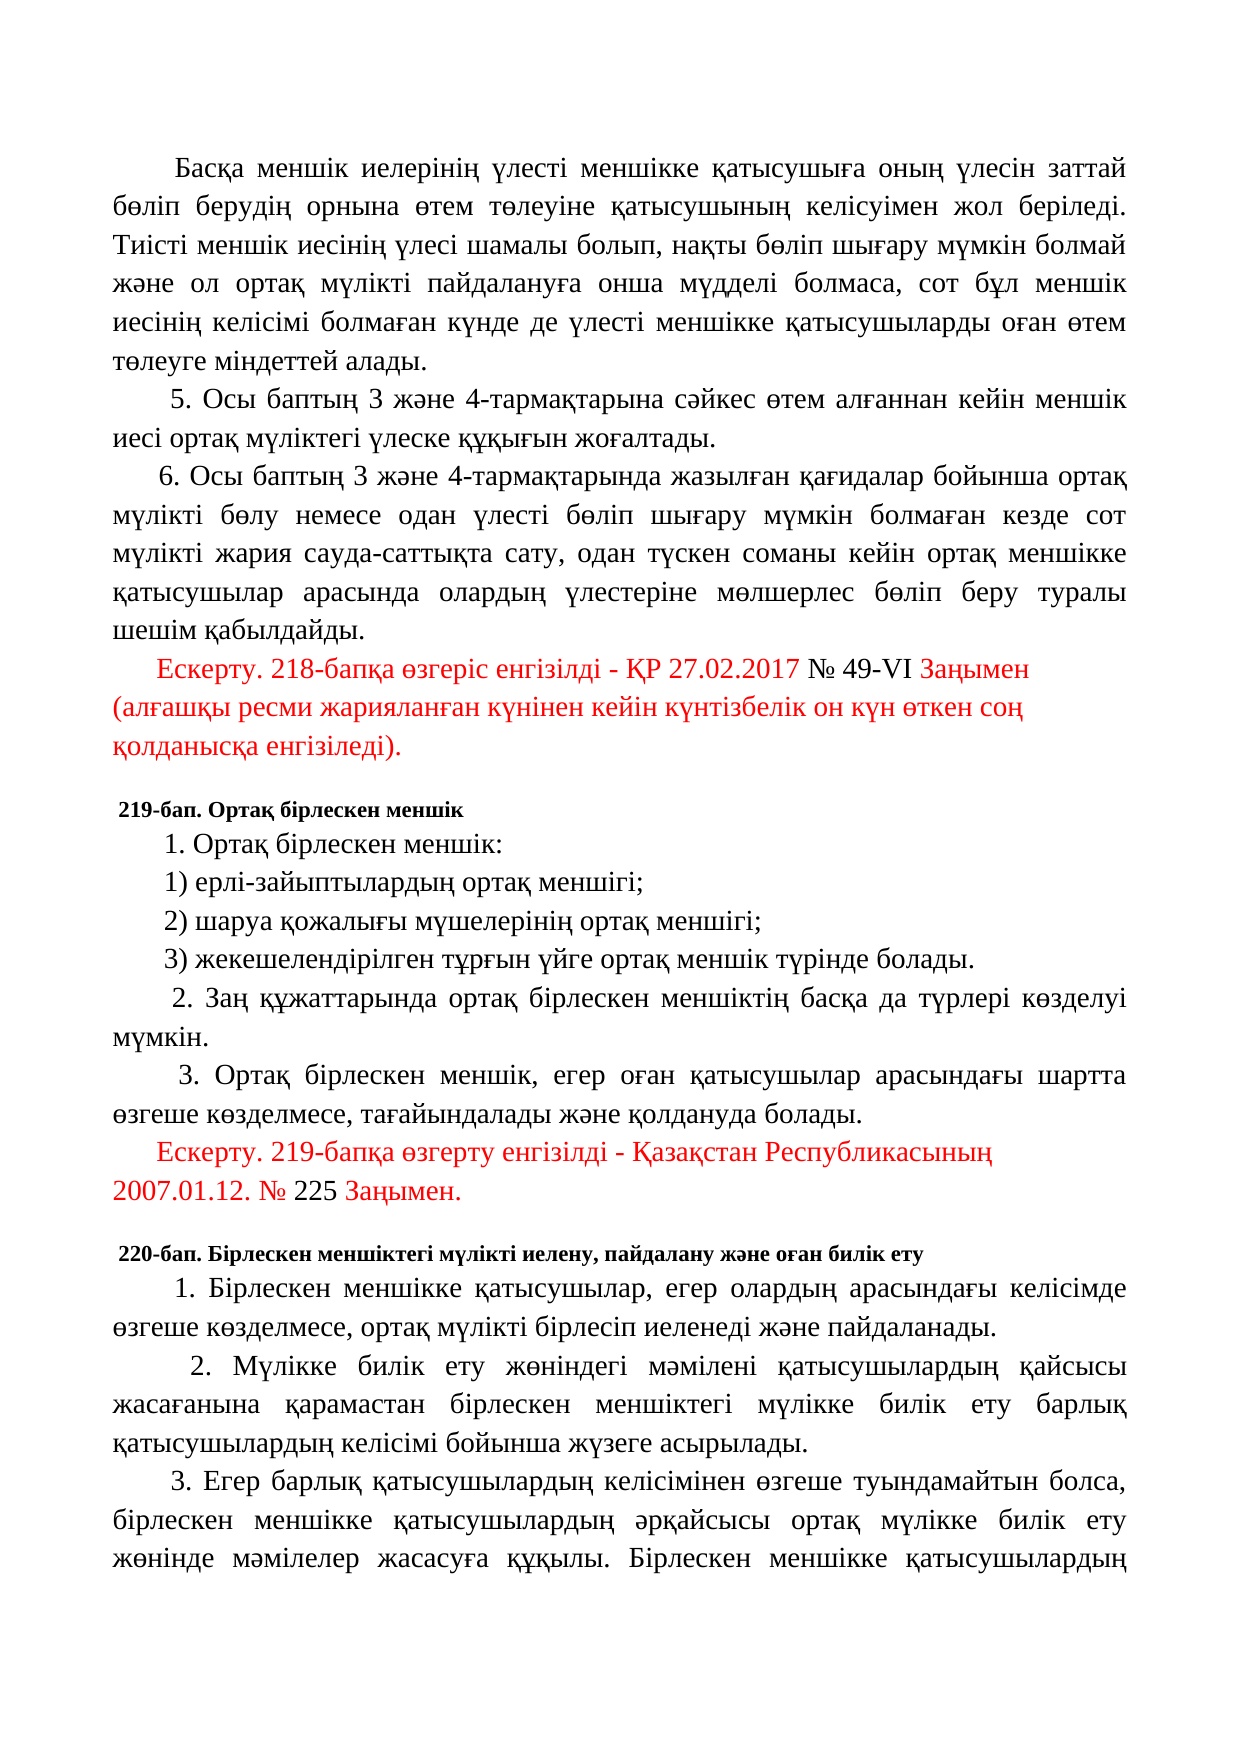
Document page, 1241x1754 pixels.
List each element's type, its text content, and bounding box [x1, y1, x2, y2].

text 2) шаруа қожалығы мүшелерiнiң ортақ меншiгi; [112, 903, 1128, 937]
text 5. Осы баптың 3 және 4-тармақтарына сәйкес өтем алғаннан кейiн меншiк иесi ортақ мүлiктегi үлеске құқығын жоғалтады. [112, 381, 1128, 453]
text 6. Осы баптың 3 және 4-тармақтарында жазылған қағидалар бойынша ортақ мүлiктi бөлу немесе одан үлестi бөлiп шығару мүмкiн болмаған кезде сот мүлiктi жария сауда-саттықта сату, одан түскен соманы кейін ортақ меншiкке қатысушылар арасында олардың үлестерiне мөлшерлес бөлiп беру туралы шешiм қабылдайды. [112, 458, 1128, 646]
text Ескерту. 219-бапқа өзгерту енгiзiлдi - Қазақстан Республикасының 2007.01.12. № 225 Заңымен. [112, 1134, 1128, 1237]
text 220-бап. Бiрлескен меншiктегi мүлiктi иелену, пайдалану және оған билiк ету [112, 1240, 1128, 1267]
text 3) жекешелендiрiлген тұрғын үйге ортақ меншiк түрiнде болады. [112, 942, 1128, 975]
text 1. Бiрлескен меншiкке қатысушылар, егер олардың арасындағы келiсiмде өзгеше көзделмесе, ортақ мүлiктi бiрлесiп иеленедi және пайдаланады. [112, 1271, 1128, 1343]
text 3. Ортақ бiрлескен меншiк, егер оған қатысушылар арасындағы шартта өзгеше көзделмесе, тағайындалады және қолдануда болады. [112, 1057, 1128, 1129]
text 2. Мүлiкке билiк ету жөнiндегi мәмiленi қатысушылардың қайсысы жасағанына қарамастан бiрлескен меншiктегi мүлiкке билiк ету барлық қатысушылардың келiсiмi бойынша жүзеге асырылады. [112, 1348, 1128, 1458]
text 2. Заң құжаттарында ортақ бiрлескен меншiктiң басқа да түрлерi көзделуi мүмкiн. [112, 980, 1128, 1052]
text 1. Ортақ бiрлескен меншiк: [112, 826, 1128, 859]
text 1) ерлi-зайыптылардың ортақ меншiгi; [112, 864, 1128, 898]
text Ескерту. 218-бапқа өзгеріс енгізілді - ҚР 27.02.2017 № 49-VI Заңымен (алғашқы ресми жарияланған күнінен кейін күнтізбелік он күн өткен соң қолданысқа енгізіледі). [112, 651, 1128, 792]
text 219-бап. Ортақ бiрлескен меншiк [112, 796, 1128, 822]
